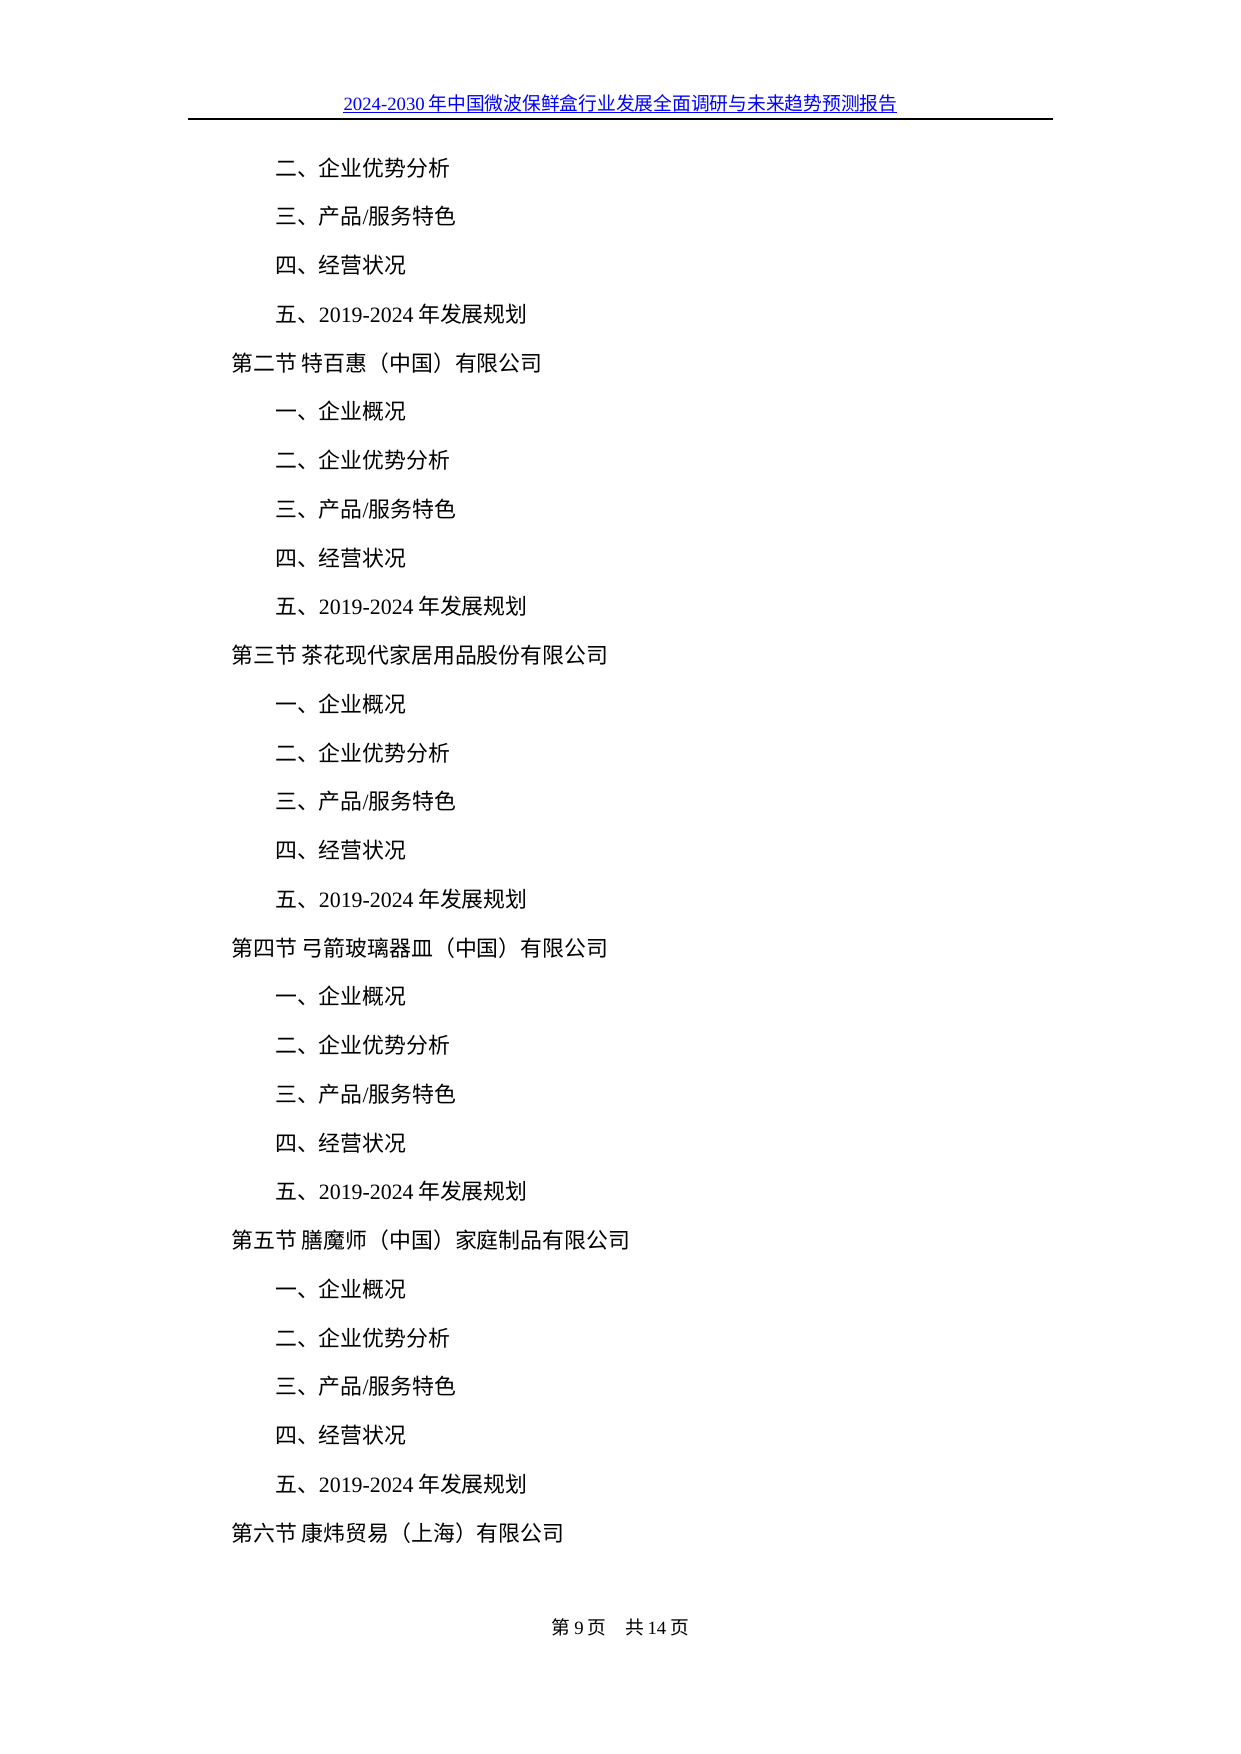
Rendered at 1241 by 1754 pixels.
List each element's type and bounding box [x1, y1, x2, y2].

text [187, 150, 1053, 1548]
